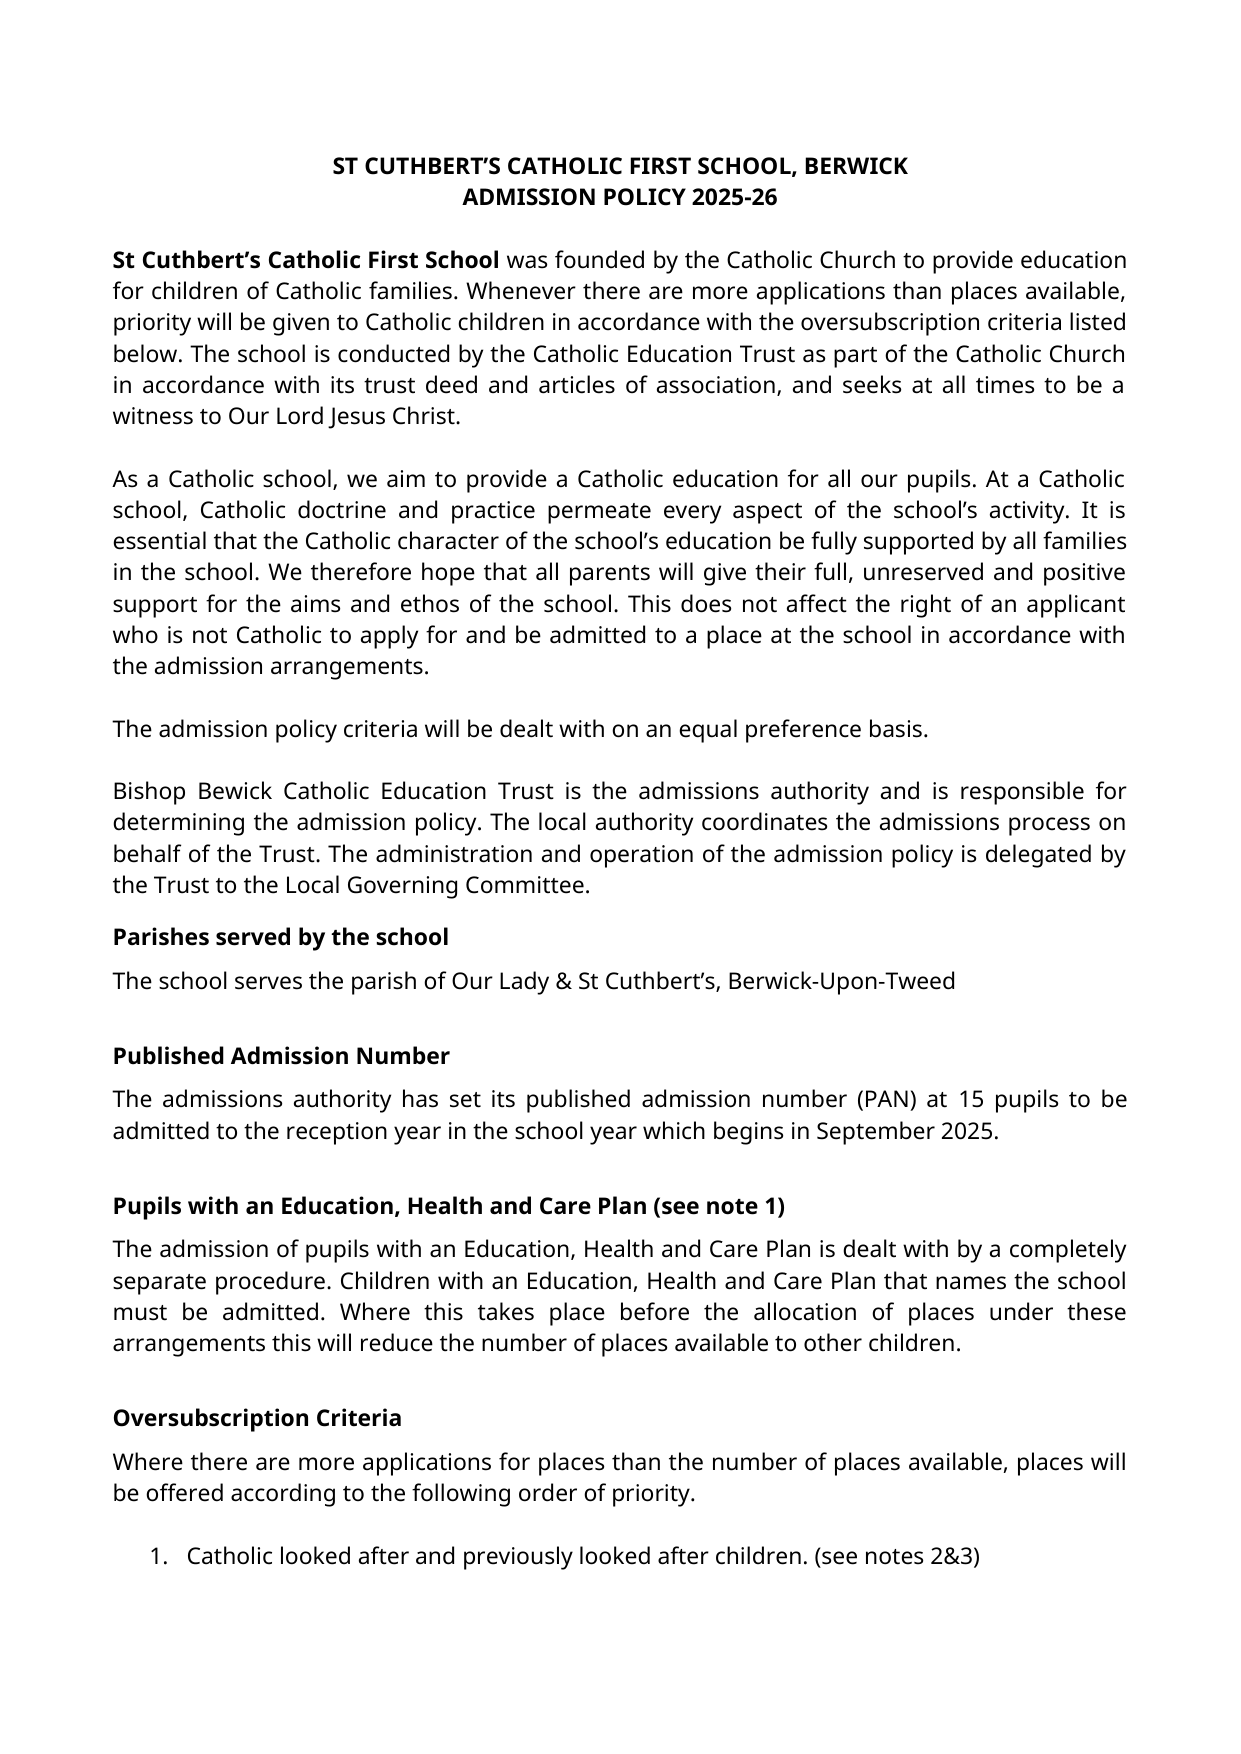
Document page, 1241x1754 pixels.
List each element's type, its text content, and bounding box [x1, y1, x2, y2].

text ST CUTHBERT’S CATHOLIC FIRST SCHOOL, BERWICK [112, 150, 1128, 181]
text ADMISSION POLICY 2025-26 [112, 181, 1128, 212]
text The admission of pupils with an Education, Health and Care Plan is dealt with by a completely separate procedure. Children with an Education, Health and Care Plan that names the school must be admitted. Where this takes place before the allocation of places under these arrangements this will reduce the number of places available to other children. [112, 1233, 1128, 1358]
list Oversubscription Criteria [112, 1402, 1128, 1433]
list Pupils with an Education, Health and Care Plan (see note 1) [112, 1189, 1128, 1221]
text The school serves the parish of Our Lady & St Cuthbert’s, Berwick-Upon-Tweed [112, 964, 1128, 996]
text The admissions authority has set its published admission number (PAN) at 15 pupils to be admitted to the reception year in the school year which begins in September 2025. [112, 1083, 1128, 1146]
list Parishes served by the school [112, 921, 1128, 952]
text The admission policy criteria will be dealt with on an equal preference basis. [112, 712, 1128, 744]
text St Cuthbert’s Catholic First School was founded by the Catholic Church to provide education for children of Catholic families. Whenever there are more applications than places available, priority will be given to Catholic children in accordance with the oversubscription criteria listed below. The school is conducted by the Catholic Education Trust as part of the Catholic Church in accordance with its trust deed and articles of association, and seeks at all times to be a witness to Our Lord Jesus Christ. [112, 244, 1128, 431]
list Catholic looked after and previously looked after children. (see notes 2&3) [149, 1539, 1128, 1571]
text Where there are more applications for places than the number of places available, places will be offered according to the following order of priority. [112, 1446, 1128, 1508]
text Bishop Bewick Catholic Education Trust is the admissions authority and is responsible for determining the admission policy. The local authority coordinates the admissions process on behalf of the Trust. The administration and operation of the admission policy is delegated by the Trust to the Local Governing Committee. [112, 775, 1128, 900]
text As a Catholic school, we aim to provide a Catholic education for all our pupils. At a Catholic school, Catholic doctrine and practice permeate every aspect of the school’s activity. It is essential that the Catholic character of the school’s education be fully supported by all families in the school. We therefore hope that all parents will give their full, unreserved and positive support for the aims and ethos of the school. This does not affect the right of an applicant who is not Catholic to apply for and be admitted to a place at the school in accordance with the admission arrangements. [112, 462, 1128, 681]
list Published Admission Number [112, 1039, 1128, 1071]
